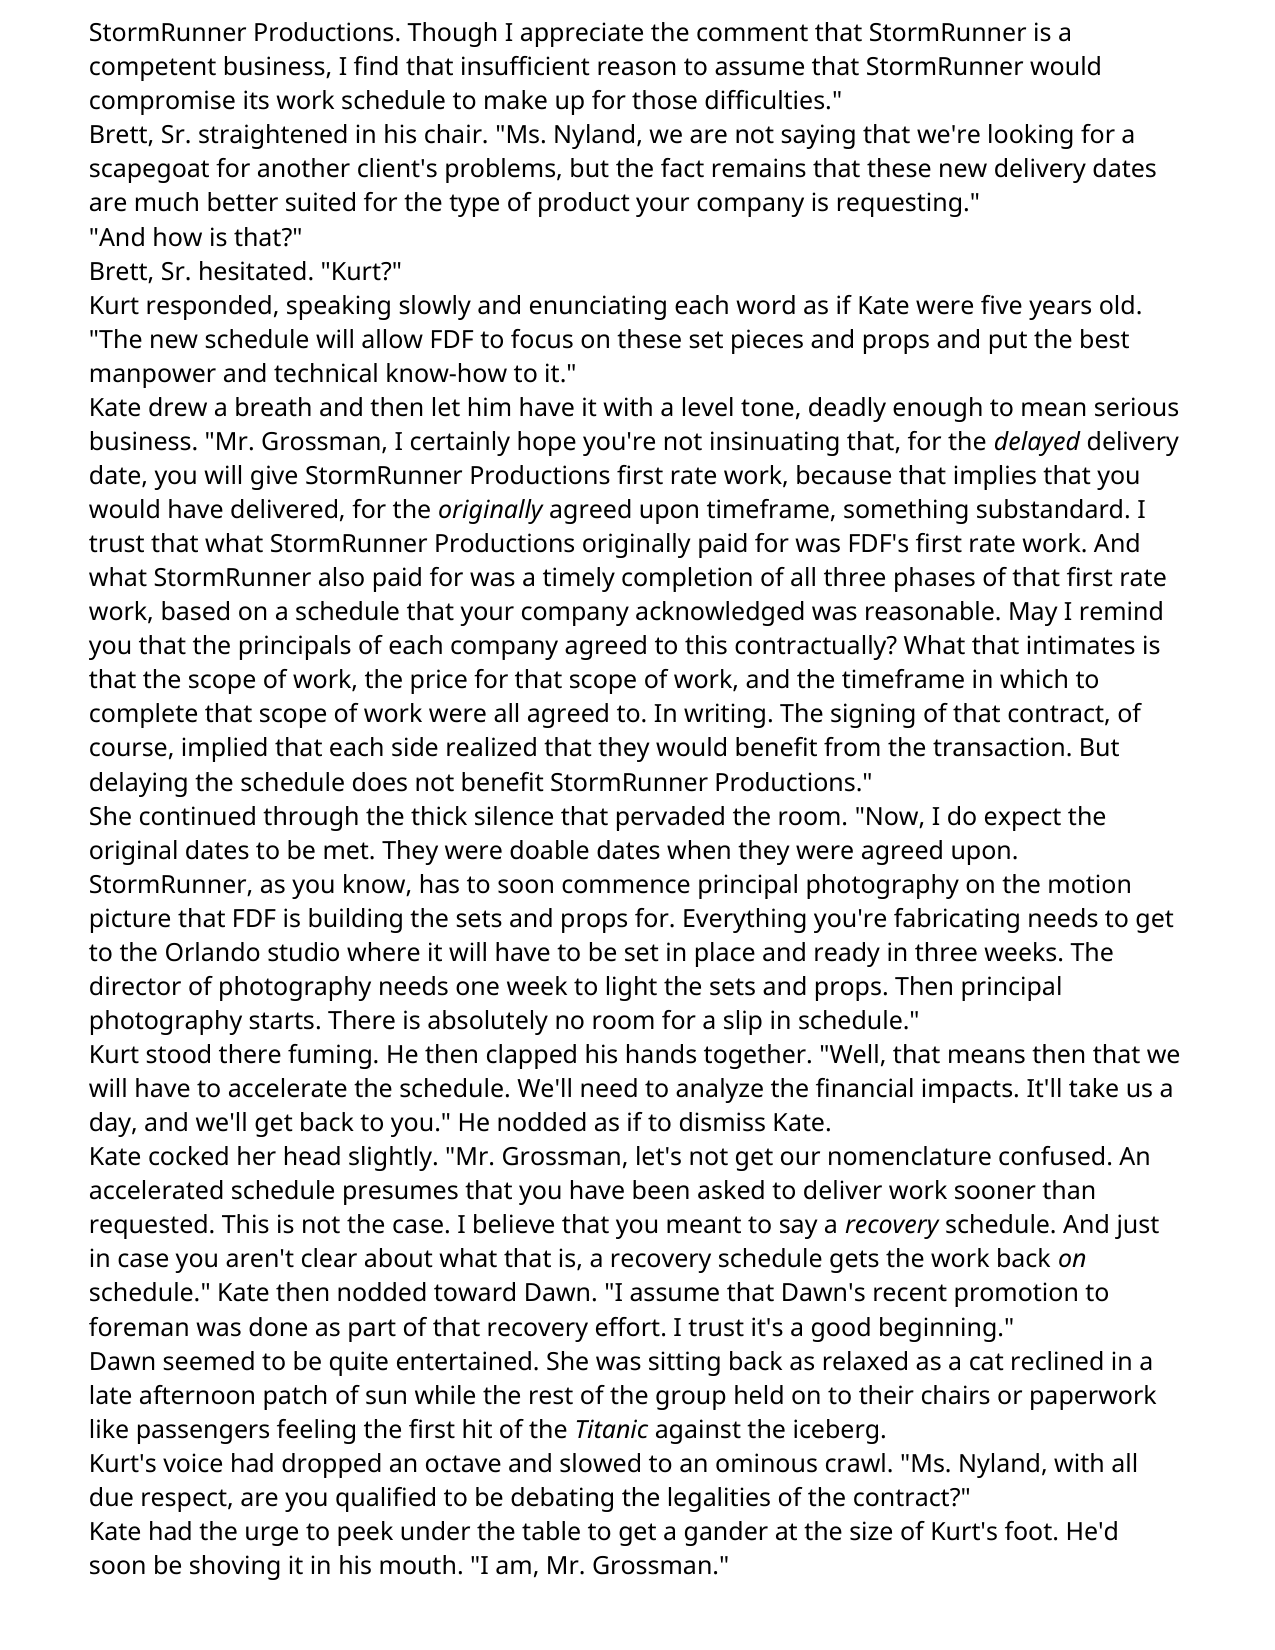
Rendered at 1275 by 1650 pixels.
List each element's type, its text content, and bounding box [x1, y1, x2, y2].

text Kate drew a breath and then let him have it with a level tone, deadly enough to mean serious business. "Mr. Grossman, I certainly hope you're not insinuating that, for the delayed delivery date, you will give StormRunner Productions first rate work, because that implies that you would have delivered, for the originally agreed upon timeframe, something substandard. I trust that what StormRunner Productions originally paid for was FDF's first rate work. And what StormRunner also paid for was a timely completion of all three phases of that first rate work, based on a schedule that your company acknowledged was reasonable. May I remind you that the principals of each company agreed to this contractually? What that intimates is that the scope of work, the price for that scope of work, and the timeframe in which to complete that scope of work were all agreed to. In writing. The signing of that contract, of course, implied that each side realized that they would benefit from the transaction. But delaying the schedule does not benefit StormRunner Productions." [89, 389, 1181, 798]
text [89, 15, 1181, 117]
text "And how is that?" [89, 219, 1181, 253]
text Dawn seemed to be quite entertained. She was sitting back as relaxed as a cat reclined in a late afternoon patch of sun while the rest of the group held on to their chairs or paperwork like passengers feeling the first hit of the Titanic against the iceberg. [89, 1343, 1181, 1445]
text Brett, Sr. hesitated. "Kurt?" [89, 253, 1181, 287]
text Kurt's voice had dropped an octave and slowed to an ominous crawl. "Ms. Nyland, with all due respect, are you qualified to be debating the legalities of the contract?" [89, 1445, 1181, 1513]
text She continued through the thick silence that pervaded the room. "Now, I do expect the original dates to be met. They were doable dates when they were agreed upon. StormRunner, as you know, has to soon commence principal photography on the motion picture that FDF is building the sets and props for. Everything you're fabricating needs to get to the Orlando studio where it will have to be set in place and ready in three weeks. The director of photography needs one week to light the sets and props. Then principal photography starts. There is absolutely no room for a slip in schedule." [89, 798, 1181, 1037]
text Kate had the urge to peek under the table to get a gander at the size of Kurt's foot. He'd soon be shoving it in his mouth. "I am, Mr. Grossman." [89, 1513, 1181, 1582]
text Brett, Sr. straightened in his chair. "Ms. Nyland, we are not saying that we're looking for a scapegoat for another client's problems, but the fact remains that these new delivery dates are much better suited for the type of product your company is requesting." [89, 117, 1181, 219]
text Kate cocked her head slightly. "Mr. Grossman, let's not get our nomenclature confused. An accelerated schedule presumes that you have been asked to deliver work sooner than requested. This is not the case. I believe that you meant to say a recovery schedule. And just in case you aren't clear about what that is, a recovery schedule gets the work back on schedule." Kate then nodded toward Dawn. "I assume that Dawn's recent promotion to foreman was done as part of that recovery effort. I trust it's a good beginning." [89, 1139, 1181, 1343]
text Kurt responded, speaking slowly and enunciating each word as if Kate were five years old. "The new schedule will allow FDF to focus on these set pieces and props and put the best manpower and technical know-how to it." [89, 287, 1181, 389]
text Kurt stood there fuming. He then clapped his hands together. "Well, that means then that we will have to accelerate the schedule. We'll need to analyze the financial impacts. It'll take us a day, and we'll get back to you." He nodded as if to dismiss Kate. [89, 1037, 1181, 1139]
